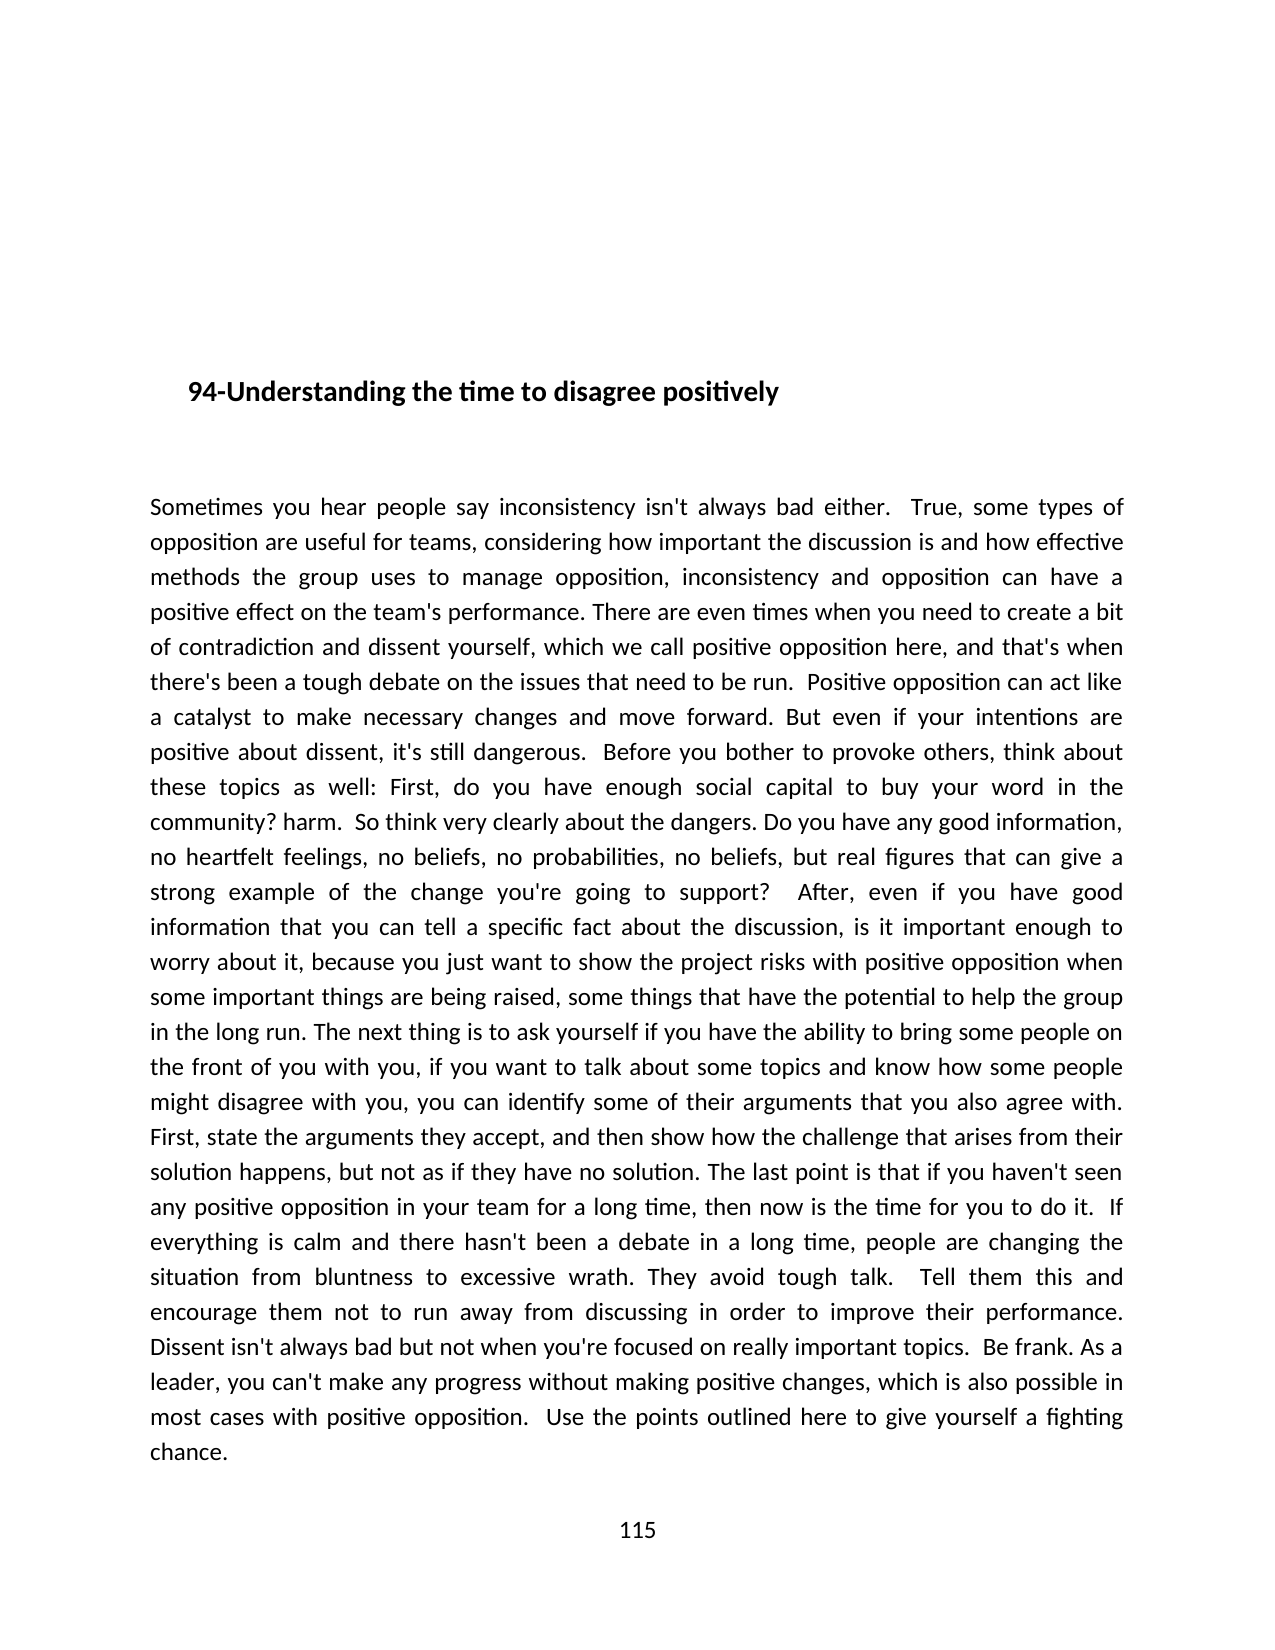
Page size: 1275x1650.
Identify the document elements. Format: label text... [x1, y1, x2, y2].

text Sometimes you hear people say inconsistency isn't always bad either. True, some types of opposition are useful for teams, considering how important the discussion is and how effective methods the group uses to manage opposition, inconsistency and opposition can have a positive effect on the team's performance. There are even times when you need to create a bit of contradiction and dissent yourself, which we call positive opposition here, and that's when there's been a tough debate on the issues that need to be run. Positive opposition can act like a catalyst to make necessary changes and move forward. But even if your intentions are positive about dissent, it's still dangerous. Before you bother to provoke others, think about these topics as well: First, do you have enough social capital to buy your word in the community? harm. So think very clearly about the dangers. Do you have any good information, no heartfelt feelings, no beliefs, no probabilities, no beliefs, but real figures that can give a strong example of the change you're going to support? After, even if you have good information that you can tell a specific fact about the discussion, is it important enough to worry about it, because you just want to show the project risks with positive opposition when some important things are being raised, some things that have the potential to help the group in the long run. The next thing is to ask yourself if you have the ability to bring some people on the front of you with you, if you want to talk about some topics and know how some people might disagree with you, you can identify some of their arguments that you also agree with. First, state the arguments they accept, and then show how the challenge that arises from their solution happens, but not as if they have no solution. The last point is that if you haven't seen any positive opposition in your team for a long time, then now is the time for you to do it. If everything is calm and there hasn't been a debate in a long time, people are changing the situation from bluntness to excessive wrath. They avoid tough talk. Tell them this and encourage them not to run away from discussing in order to improve their performance. Dissent isn't always bad but not when you're focused on really important topics. Be frank. As a leader, you can't make any progress without making positive changes, which is also possible in most cases with positive opposition. Use the points outlined here to give yourself a fighting chance. [150, 491, 1125, 1466]
subtitle Understanding the time to disagree positively [187, 373, 1125, 409]
